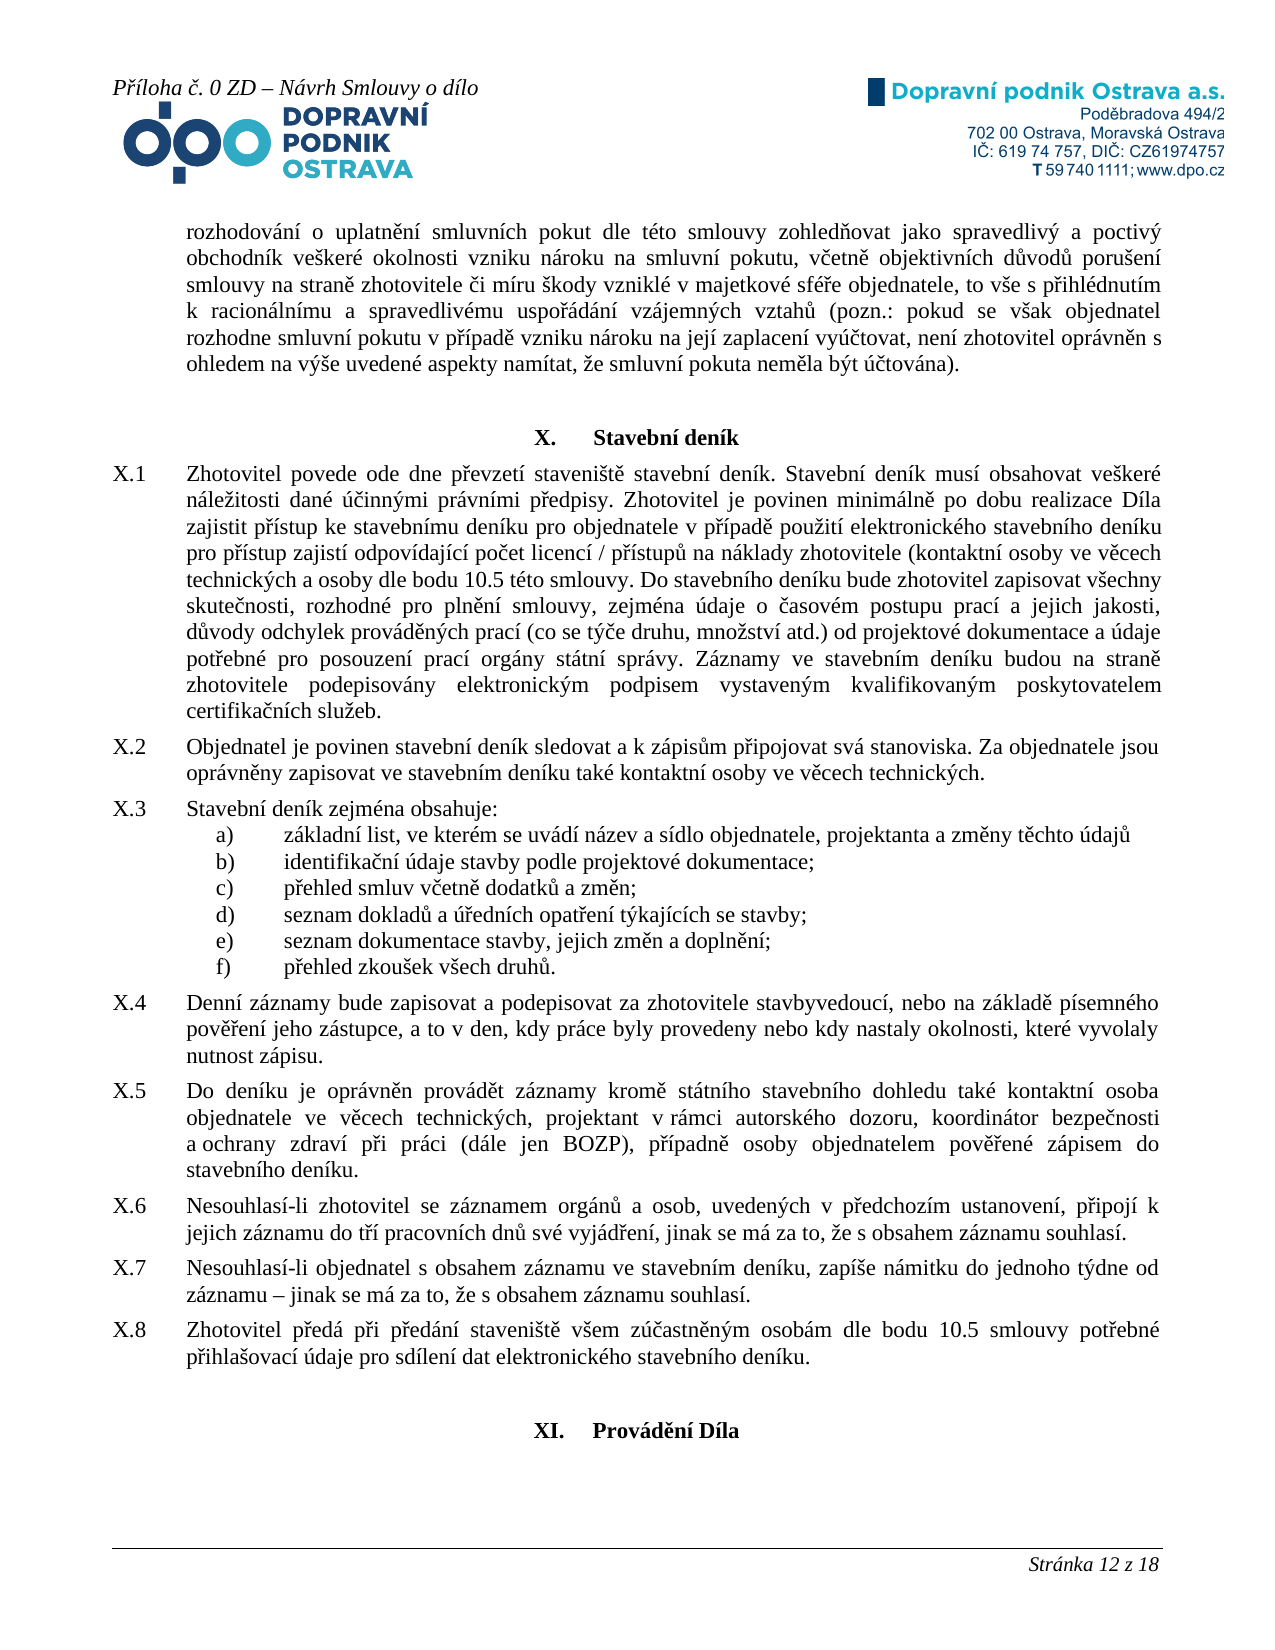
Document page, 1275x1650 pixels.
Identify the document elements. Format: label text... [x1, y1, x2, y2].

list Do deníku je oprávněn provádět záznamy kromě státního stavebního dohledu také kontaktní osoba objednatele ve věcech technických, projektant v rámci autorského dozoru, koordinátor bezpečnosti a ochrany zdraví při práci (dále jen BOZP), případně osoby objednatelem pověřené zápisem do stavebního deníku. [112, 1077, 1161, 1183]
list Stavební deník zejména obsahuje: [112, 795, 1161, 822]
list Nesouhlasí-li zhotovitel se záznamem orgánů a osob, uvedených v předchozím ustanovení, připojí k jejich záznamu do tří pracovních dnů své vyjádření, jinak se má za to, že s obsahem záznamu souhlasí. [112, 1192, 1161, 1245]
list Provádění Díla [112, 1417, 1161, 1444]
list přehled smluv včetně dodatků a změn; [216, 874, 1163, 901]
list přehled zkoušek všech druhů. [216, 953, 1163, 980]
list základní list, ve kterém se uvádí název a sídlo objednatele, projektanta a změny těchto údajů [216, 822, 1163, 848]
list Stavební deník [112, 424, 1161, 451]
picture [123, 101, 430, 184]
list Zhotovitel předá při předání staveniště všem zúčastněným osobám dle bodu 10.5 smlouvy potřebné přihlašovací údaje pro sdílení dat elektronického stavebního deníku. [112, 1316, 1161, 1369]
list identifikační údaje stavby podle projektové dokumentace; [216, 848, 1163, 874]
list seznam dokladů a úředních opatření týkajících se stavby; [216, 901, 1163, 927]
list Nesouhlasí-li objednatel s obsahem záznamu ve stavebním deníku, zapíše námitku do jednoho týdne od záznamu – jinak se má za to, že s obsahem záznamu souhlasí. [112, 1254, 1161, 1307]
picture [868, 78, 1224, 179]
list seznam dokumentace stavby, jejich změn a doplnění; [216, 927, 1163, 953]
list Objednatel je povinen stavební deník sledovat a k zápisům připojovat svá stanoviska. Za objednatele jsou oprávněny zapisovat ve stavebním deníku také kontaktní osoby ve věcech technických. [112, 733, 1161, 786]
list Denní záznamy bude zapisovat a podepisovat za zhotovitele stavbyvedoucí, nebo na základě písemného pověření jeho zástupce, a to v den, kdy práce byly provedeny nebo kdy nastaly okolnosti, které vyvolaly nutnost zápisu. [112, 989, 1161, 1068]
list Zhotovitel povede ode dne převzetí staveniště stavební deník. Stavební deník musí obsahovat veškeré náležitosti dané účinnými právními předpisy. Zhotovitel je povinen minimálně po dobu realizace Díla zajistit přístup ke stavebnímu deníku pro objednatele v případě použití elektronického stavebního deníku pro přístup zajistí odpovídající počet licencí / přístupů na náklady zhotovitele (kontaktní osoby ve věcech technických a osoby dle bodu 10.5 této smlouvy. Do stavebního deníku bude zhotovitel zapisovat všechny skutečnosti, rozhodné pro plnění smlouvy, zejména údaje o časovém postupu prací a jejich jakosti, důvody odchylek prováděných prací (co se týče druhu, množství atd.) od projektové dokumentace a údaje potřebné pro posouzení prací orgány státní správy. Záznamy ve stavebním deníku budou na straně zhotovitele podepisovány elektronickým podpisem vystaveným kvalifikovaným poskytovatelem certifikačních služeb. [112, 460, 1163, 724]
